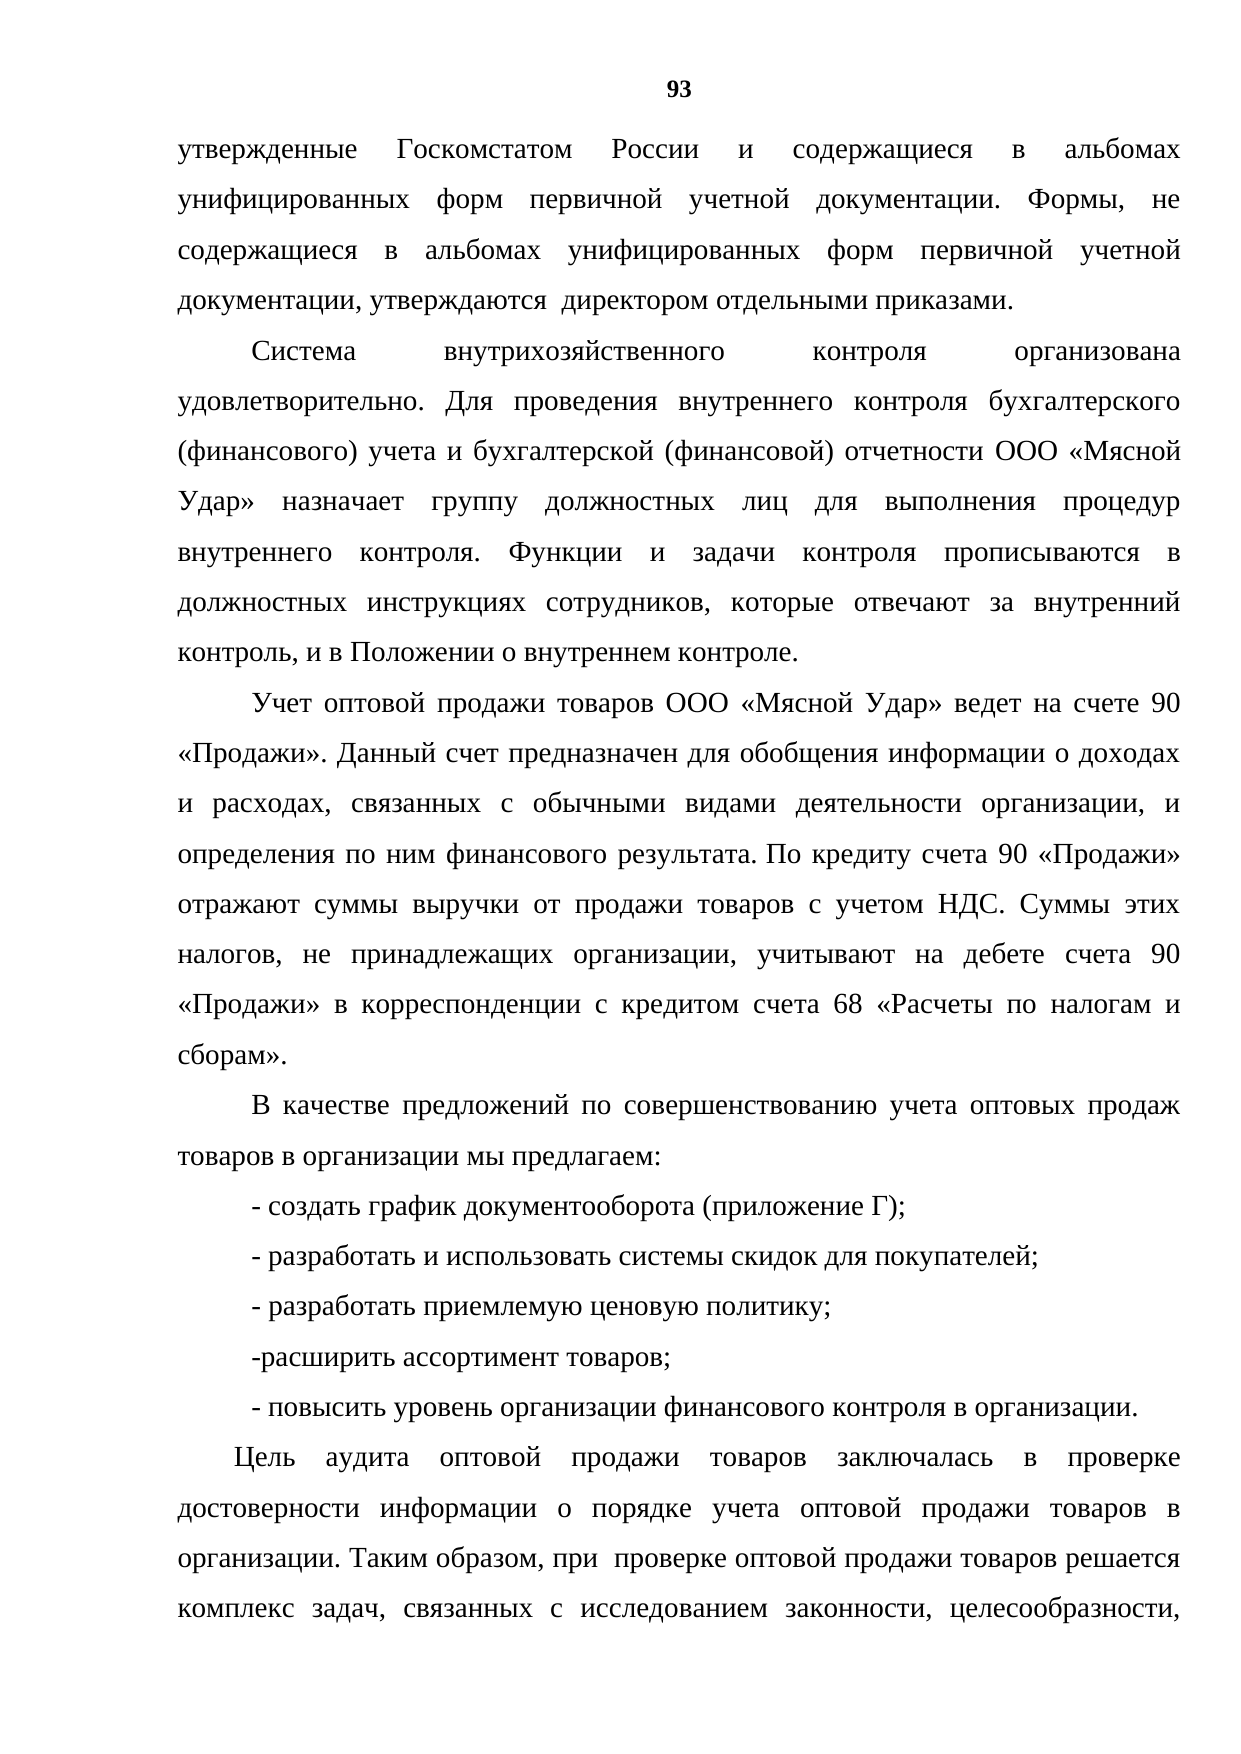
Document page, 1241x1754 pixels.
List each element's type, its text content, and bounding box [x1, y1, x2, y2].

text - создать график документооборота (приложение Г); [177, 1188, 1181, 1221]
text Система внутрихозяйственного контроля организована удовлетворительно. Для проведения внутреннего контроля бухгалтерского (финансового) учета и бухгалтерской (финансовой) отчетности ООО «Мясной Удар» назначает группу должностных лиц для выполнения процедур внутреннего контроля. Функции и задачи контроля прописываются в должностных инструкциях сотрудников, которые отвечают за внутренний контроль, и в Положении о внутреннем контроле. [177, 333, 1181, 668]
text - повысить уровень организации финансового контроля в организации. [177, 1389, 1181, 1423]
text - разработать приемлемую ценовую политику; [177, 1288, 1181, 1322]
text -расширить ассортимент товаров; [177, 1339, 1181, 1372]
text - разработать и использовать системы скидок для покупателей; [177, 1238, 1181, 1272]
text В качестве предложений по совершенствованию учета оптовых продаж товаров в организации мы предлагаем: [177, 1087, 1181, 1171]
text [177, 1439, 1181, 1624]
text Учет оптовой продажи товаров ООО «Мясной Удар» ведет на счете 90 «Продажи». Данный счет предназначен для обобщения информации о доходах и расходах, связанных с обычными видами деятельности организации, и определения по ним финансового результата. По кредиту счета 90 «Продажи» отражают суммы выручки от продажи товаров с учетом НДС. Суммы этих налогов, не принадлежащих организации, учитывают на дебете счета 90 «Продажи» в корреспонденции с кредитом счета 68 «Расчеты по налогам и сборам». [177, 685, 1181, 1071]
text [177, 131, 1181, 316]
